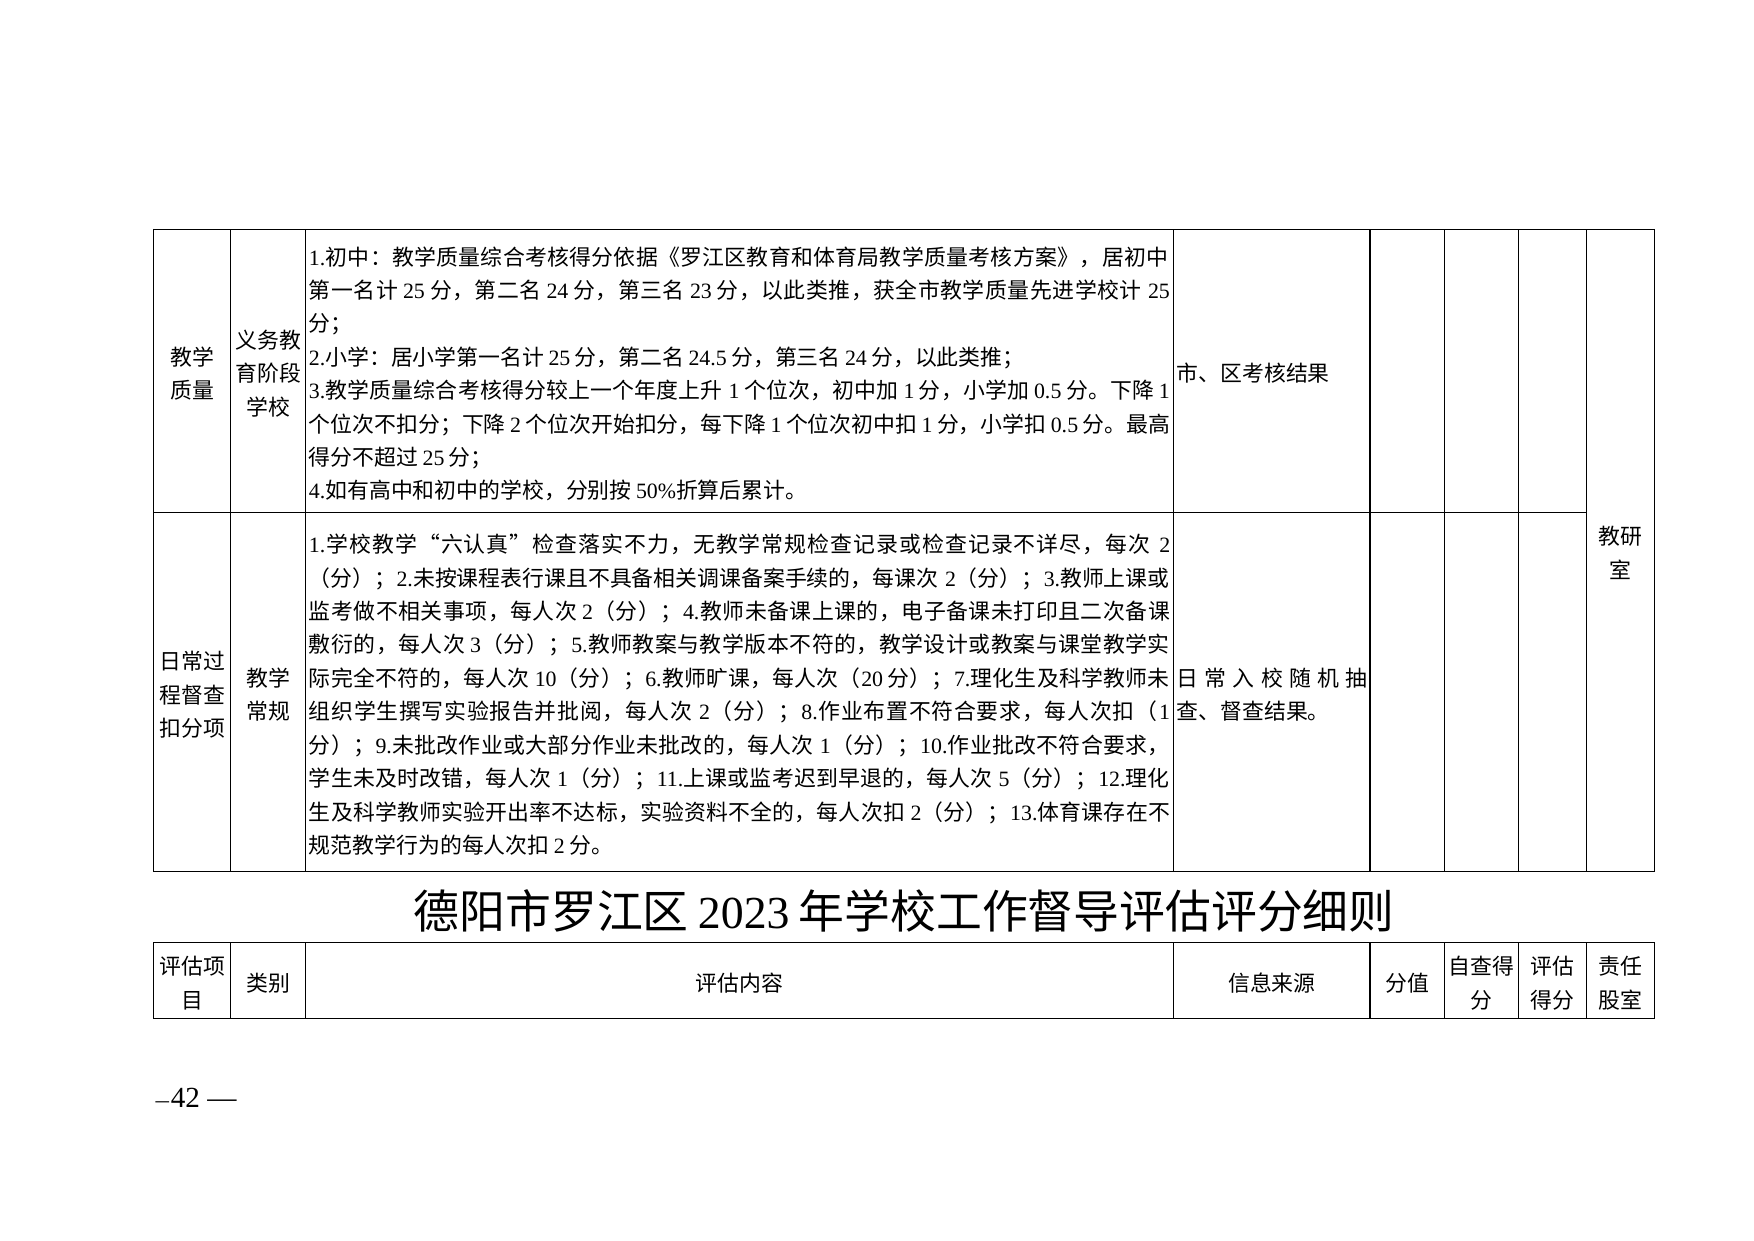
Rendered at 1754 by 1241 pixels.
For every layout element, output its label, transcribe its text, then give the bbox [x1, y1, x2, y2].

table_cell 分值 [1371, 943, 1444, 1017]
table_cell 市、区考核结果 [1174, 230, 1369, 512]
table_cell [1519, 513, 1586, 871]
table_cell 1.初中：教学质量综合考核得分依据《罗江区教育和体育局教学质量考核方案》，居初中第一名计25分，第二名24分，第三名23分，以此类推，获全市教学质量先进学校计25分； 2.小学：居小学第一名计25分，第二名24.5分，第三名24分，以此类推； 3.教学质量综合考核得分较上一个年度上升1个位次，初中加1分，小学加0.5分。下降1个位次不扣分；下降2个位次开始扣分，每下降1个位次初中扣1分，小学扣0.5分。最高得分不超过25分； 4.如有高中和初中的学校，分别按50%折算后累计。 [306, 230, 1173, 512]
table_cell 责任股室 [1587, 943, 1654, 1017]
table_cell 日常过程督查扣分项 [154, 513, 230, 871]
table_cell 信息来源 [1174, 943, 1369, 1017]
table_cell 类别 [231, 943, 305, 1017]
table_cell [1519, 230, 1586, 512]
table_cell 教学 质量 [154, 230, 230, 512]
table_cell 评估得分 [1519, 943, 1586, 1017]
table_cell 自查得分 [1445, 943, 1518, 1017]
table_cell [1371, 513, 1444, 871]
table_cell 义务教育阶段学校 [231, 230, 305, 512]
table_cell 教学 常规 [231, 513, 305, 871]
table_cell [1371, 230, 1444, 512]
table_cell [1445, 230, 1518, 512]
table_cell 日常入校随机抽查、督查结果。 [1174, 513, 1369, 871]
table_cell 德阳市罗江区2023年学校工作督导评估评分细则 [154, 872, 1654, 942]
table_cell [1445, 513, 1518, 871]
table_cell 评估内容 [306, 943, 1173, 1017]
table_cell 教研 室 [1587, 230, 1654, 871]
table_cell 1.学校教学“六认真”检查落实不力，无教学常规检查记录或检查记录不详尽，每次2（分）；2.未按课程表行课且不具备相关调课备案手续的，每课次2（分）；3.教师上课或监考做不相关事项，每人次2（分）；4.教师未备课上课的，电子备课未打印且二次备课敷衍的，每人次3（分）；5.教师教案与教学版本不符的，教学设计或教案与课堂教学实际完全不符的，每人次10（分）；6.教师旷课，每人次（20分）；7.理化生及科学教师未组织学生撰写实验报告并批阅，每人次2（分）；8.作业布置不符合要求，每人次扣（1分）；9.未批改作业或大部分作业未批改的，每人次1（分）；10.作业批改不符合要求，学生未及时改错，每人次1（分）；11.上课或监考迟到早退的，每人次5（分）；12.理化生及科学教师实验开出率不达标，实验资料不全的，每人次扣2（分）；13.体育课存在不规范教学行为的每人次扣2分。 [306, 513, 1173, 871]
table_cell 评估项目 [154, 943, 230, 1017]
